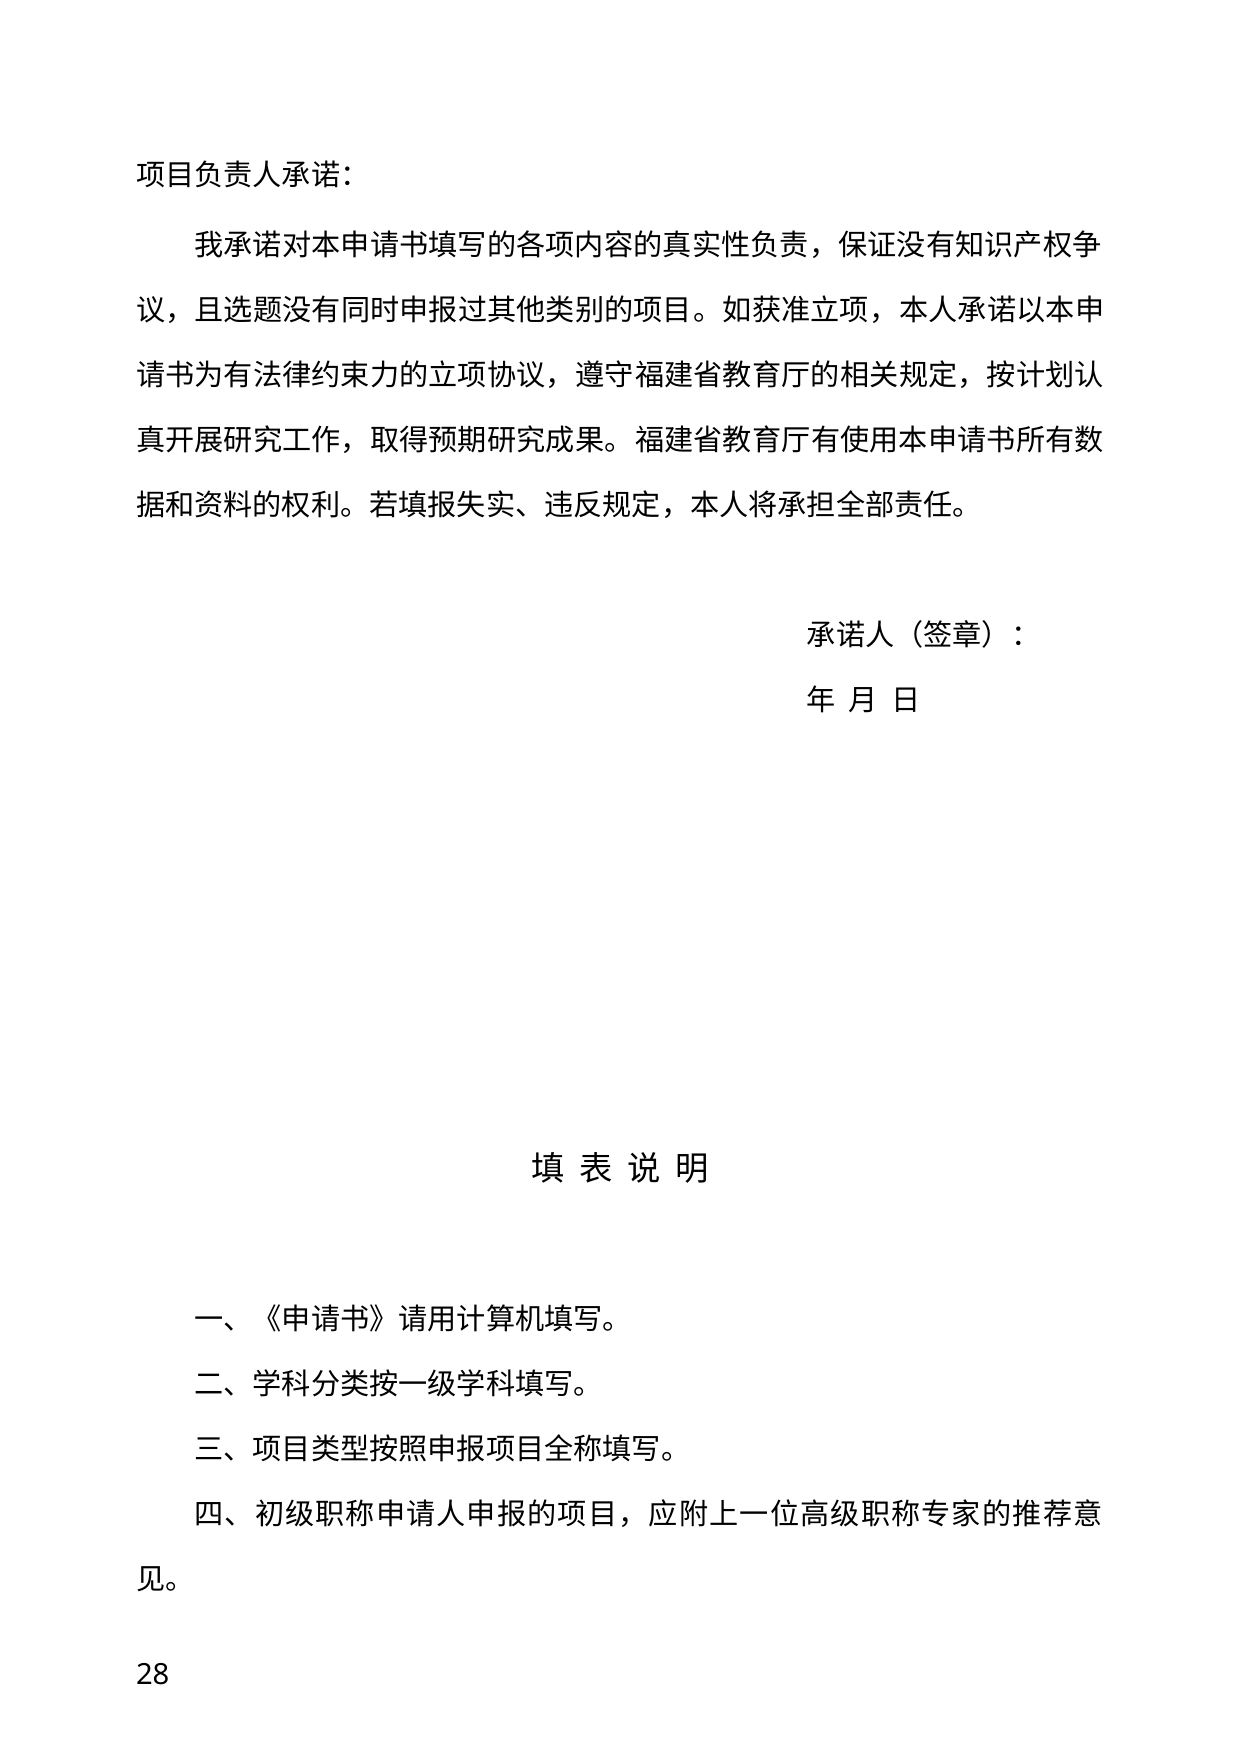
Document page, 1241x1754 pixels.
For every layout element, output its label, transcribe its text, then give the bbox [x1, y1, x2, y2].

text 三、项目类型按照申报项目全称填写。 [136, 1414, 1104, 1479]
text 我承诺对本申请书填写的各项内容的真实性负责，保证没有知识产权争议，且选题没有同时申报过其他类别的项目。如获准立项，本人承诺以本申请书为有法律约束力的立项协议，遵守福建省教育厅的相关规定，按计划认真开展研究工作，取得预期研究成果。福建省教育厅有使用本申请书所有数据和资料的权利。若填报失实、违反规定，本人将承担全部责任。 [136, 211, 1104, 536]
text 四、初级职称申请人申报的项目，应附上一位高级职称专家的推荐意见。 [136, 1479, 1104, 1609]
text 填 表 说 明 [136, 1133, 1104, 1198]
text 二、学科分类按一级学科填写。 [136, 1349, 1104, 1414]
text 一、《申请书》请用计算机填写。 [136, 1284, 1104, 1349]
text 年 月 日 [136, 666, 1104, 731]
text 承诺人（签章）： [136, 601, 1104, 666]
text 项目负责人承诺： [136, 141, 1104, 206]
